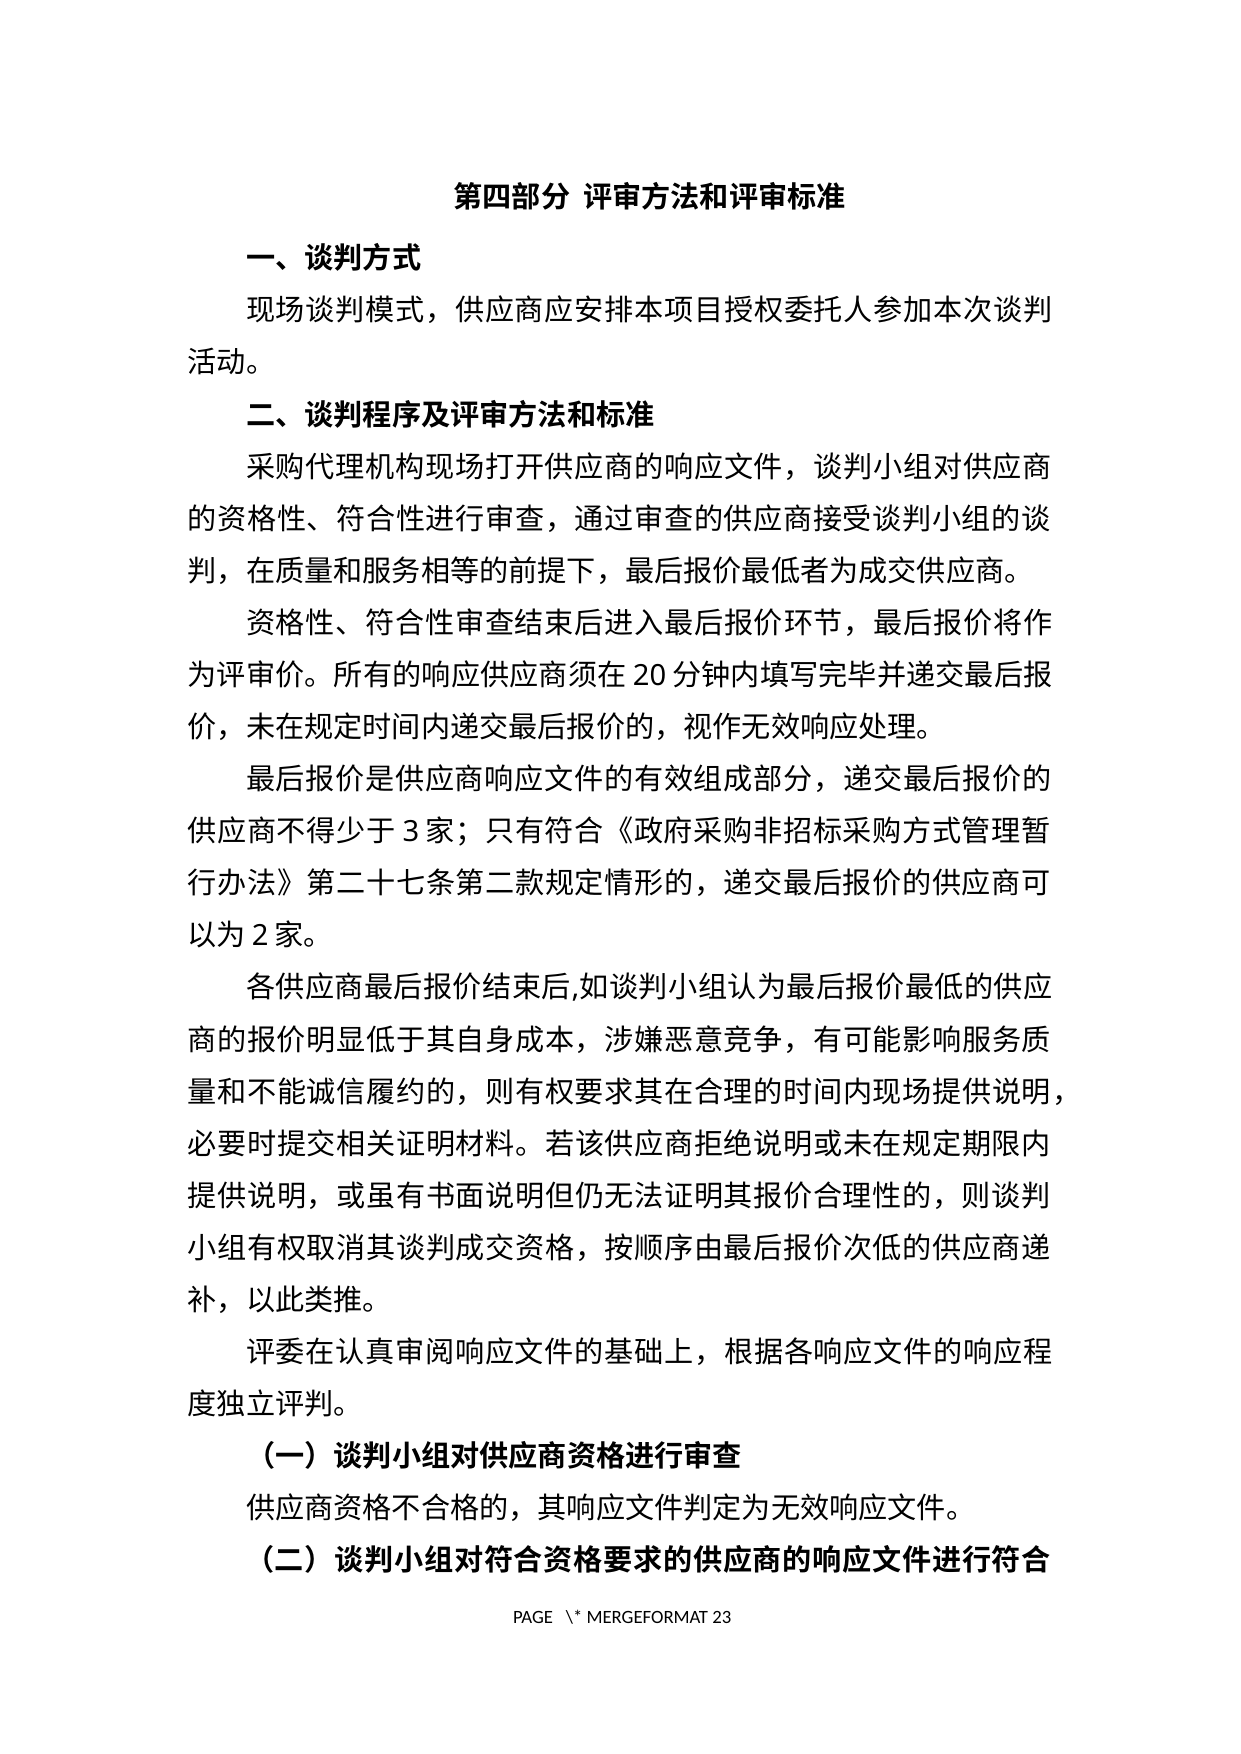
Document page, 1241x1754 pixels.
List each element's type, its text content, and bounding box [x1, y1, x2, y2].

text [187, 1529, 1053, 1581]
text 评委在认真审阅响应文件的基础上，根据各响应文件的响应程度独立评判。 [187, 1321, 1053, 1425]
text 二、谈判程序及评审方法和标准 [187, 383, 1053, 435]
text 资格性、符合性审查结束后进入最后报价环节，最后报价将作为评审价。所有的响应供应商须在20分钟内填写完毕并递交最后报价，未在规定时间内递交最后报价的，视作无效响应处理。 [187, 592, 1053, 748]
text 最后报价是供应商响应文件的有效组成部分，递交最后报价的供应商不得少于3家；只有符合《政府采购非招标采购方式管理暂行办法》第二十七条第二款规定情形的，递交最后报价的供应商可以为2家。 [187, 748, 1053, 956]
text 供应商资格不合格的，其响应文件判定为无效响应文件。 [187, 1477, 1053, 1529]
text 各供应商最后报价结束后,如谈判小组认为最后报价最低的供应商的报价明显低于其自身成本，涉嫌恶意竞争，有可能影响服务质量和不能诚信履约的，则有权要求其在合理的时间内现场提供说明，必要时提交相关证明材料。若该供应商拒绝说明或未在规定期限内提供说明，或虽有书面说明但仍无法证明其报价合理性的，则谈判小组有权取消其谈判成交资格，按顺序由最后报价次低的供应商递补，以此类推。 [187, 956, 1053, 1321]
text （一）谈判小组对供应商资格进行审查 [187, 1425, 1053, 1477]
text 采购代理机构现场打开供应商的响应文件，谈判小组对供应商的资格性、符合性进行审查，通过审查的供应商接受谈判小组的谈判，在质量和服务相等的前提下，最后报价最低者为成交供应商。 [187, 435, 1053, 592]
text 第四部分 评审方法和评审标准 [187, 162, 1053, 227]
text 一、谈判方式 [187, 227, 1053, 279]
text 现场谈判模式，供应商应安排本项目授权委托人参加本次谈判活动。 [187, 279, 1053, 383]
